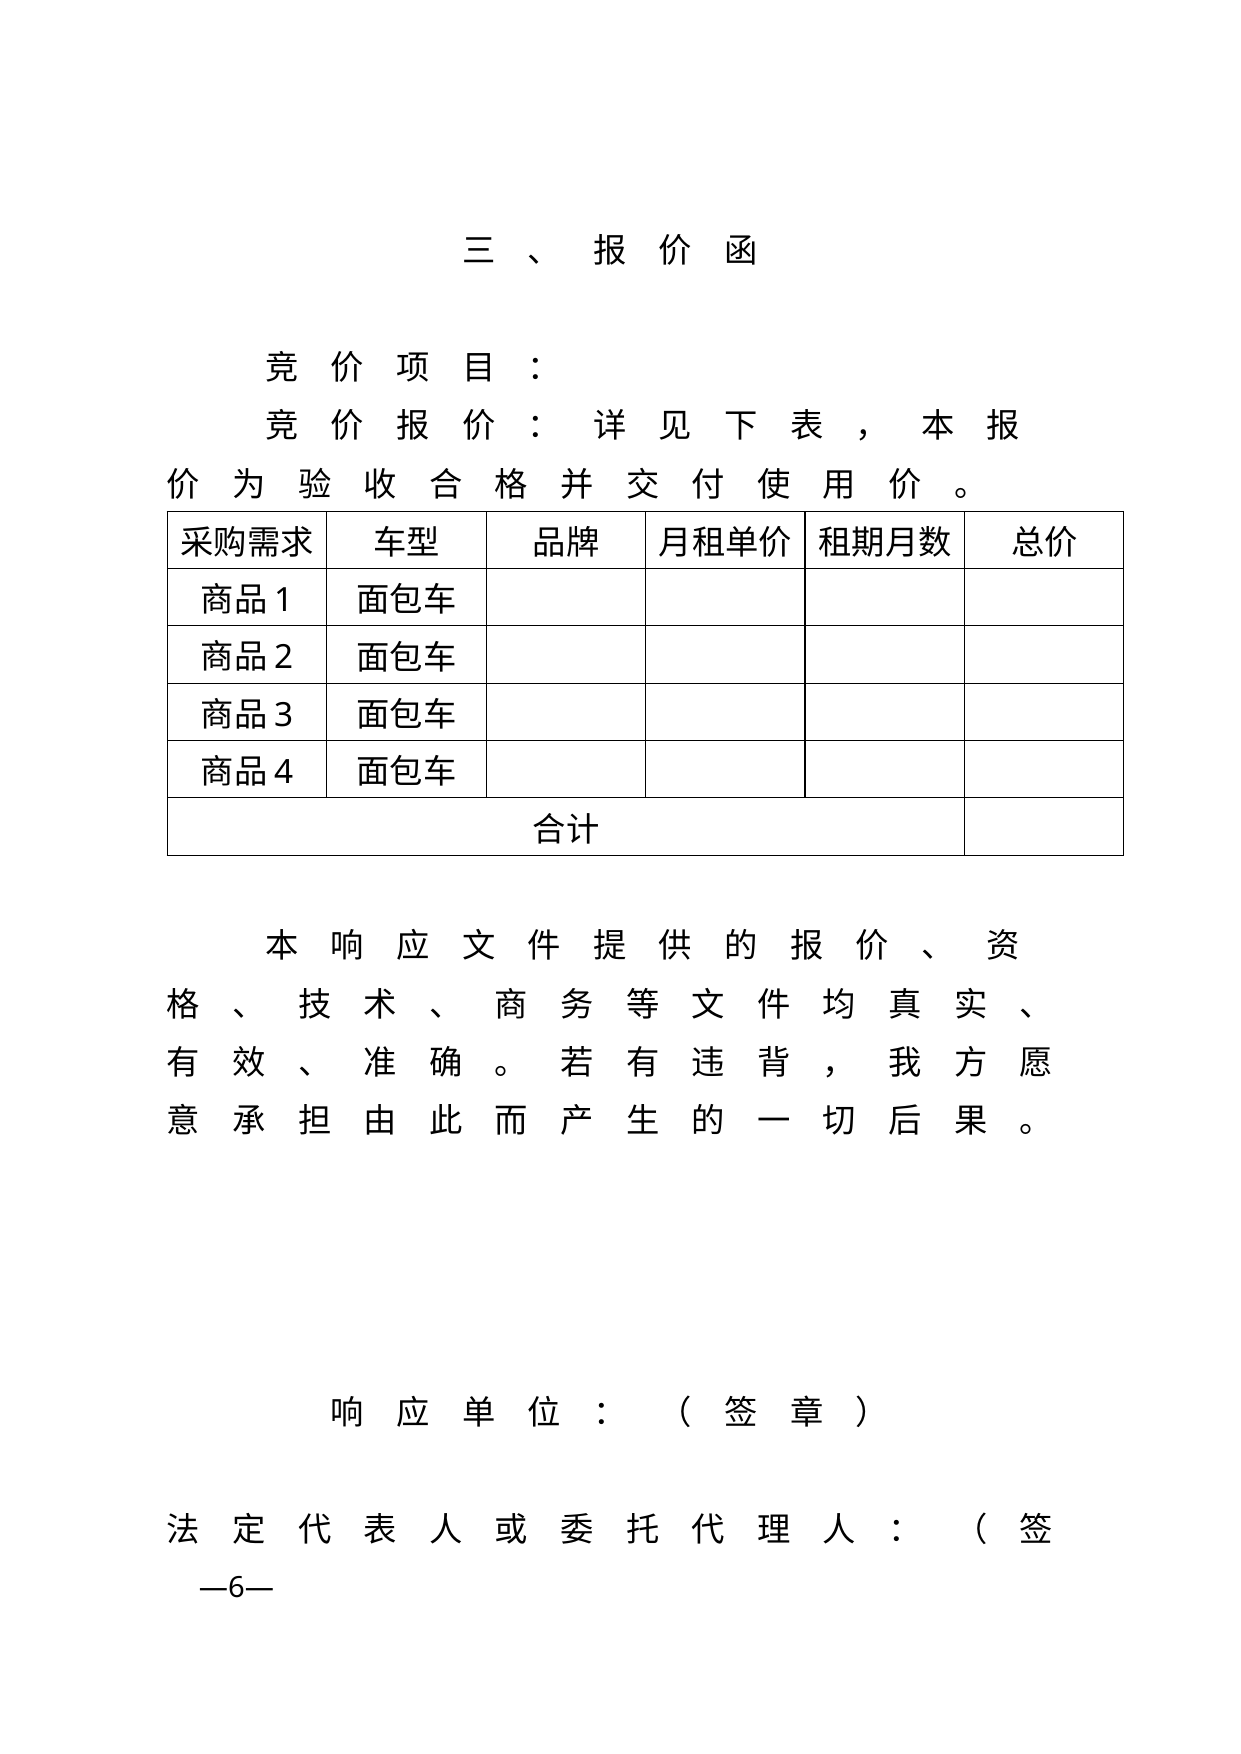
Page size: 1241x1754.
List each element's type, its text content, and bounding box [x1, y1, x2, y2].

table_cell [487, 569, 645, 625]
text 本响应文件提供的报价、资格、技术、商务等文件均真实、有效、准确。若有违背，我方愿意承担由此而产生的一切后果。 [167, 914, 1085, 1147]
table_header 总价 [965, 512, 1123, 568]
table_cell 商品4 [168, 741, 326, 797]
table_cell [646, 569, 804, 625]
table_cell 商品2 [168, 626, 326, 683]
text 三、报价函 [167, 219, 1085, 277]
table_cell 商品1 [168, 569, 326, 625]
table_cell [487, 684, 645, 740]
table_cell [965, 569, 1123, 625]
table_cell [487, 741, 645, 797]
table_header 租期月数 [806, 512, 964, 568]
table_cell [965, 798, 1123, 854]
table_header 采购需求 [168, 512, 326, 568]
table_header 月租单价 [646, 512, 804, 568]
table_cell 面包车 [327, 626, 486, 683]
table_header 车型 [327, 512, 486, 568]
text 响应单位：（签章） [167, 1381, 1085, 1439]
table_cell [806, 684, 964, 740]
table_cell [646, 626, 804, 683]
table_cell [965, 626, 1123, 683]
table_cell [646, 684, 804, 740]
table_cell [965, 684, 1123, 740]
table_cell [806, 626, 964, 683]
text 法定代表人或委托代理人：（签字） [167, 1497, 1085, 1556]
table_cell 面包车 [327, 569, 486, 625]
table_header 品牌 [487, 512, 645, 568]
table_cell 面包车 [327, 684, 486, 740]
text 竞价报价：详见下表，本报价为验收合格并交付使用价。 [167, 394, 1085, 511]
table_cell [487, 626, 645, 683]
table_cell 商品3 [168, 684, 326, 740]
table_cell [965, 741, 1123, 797]
table_cell [806, 741, 964, 797]
table_cell 面包车 [327, 741, 486, 797]
text 竞价项目： [167, 336, 1085, 394]
table_cell [646, 741, 804, 797]
table_cell [806, 569, 964, 625]
table_cell 合计 [168, 798, 964, 854]
